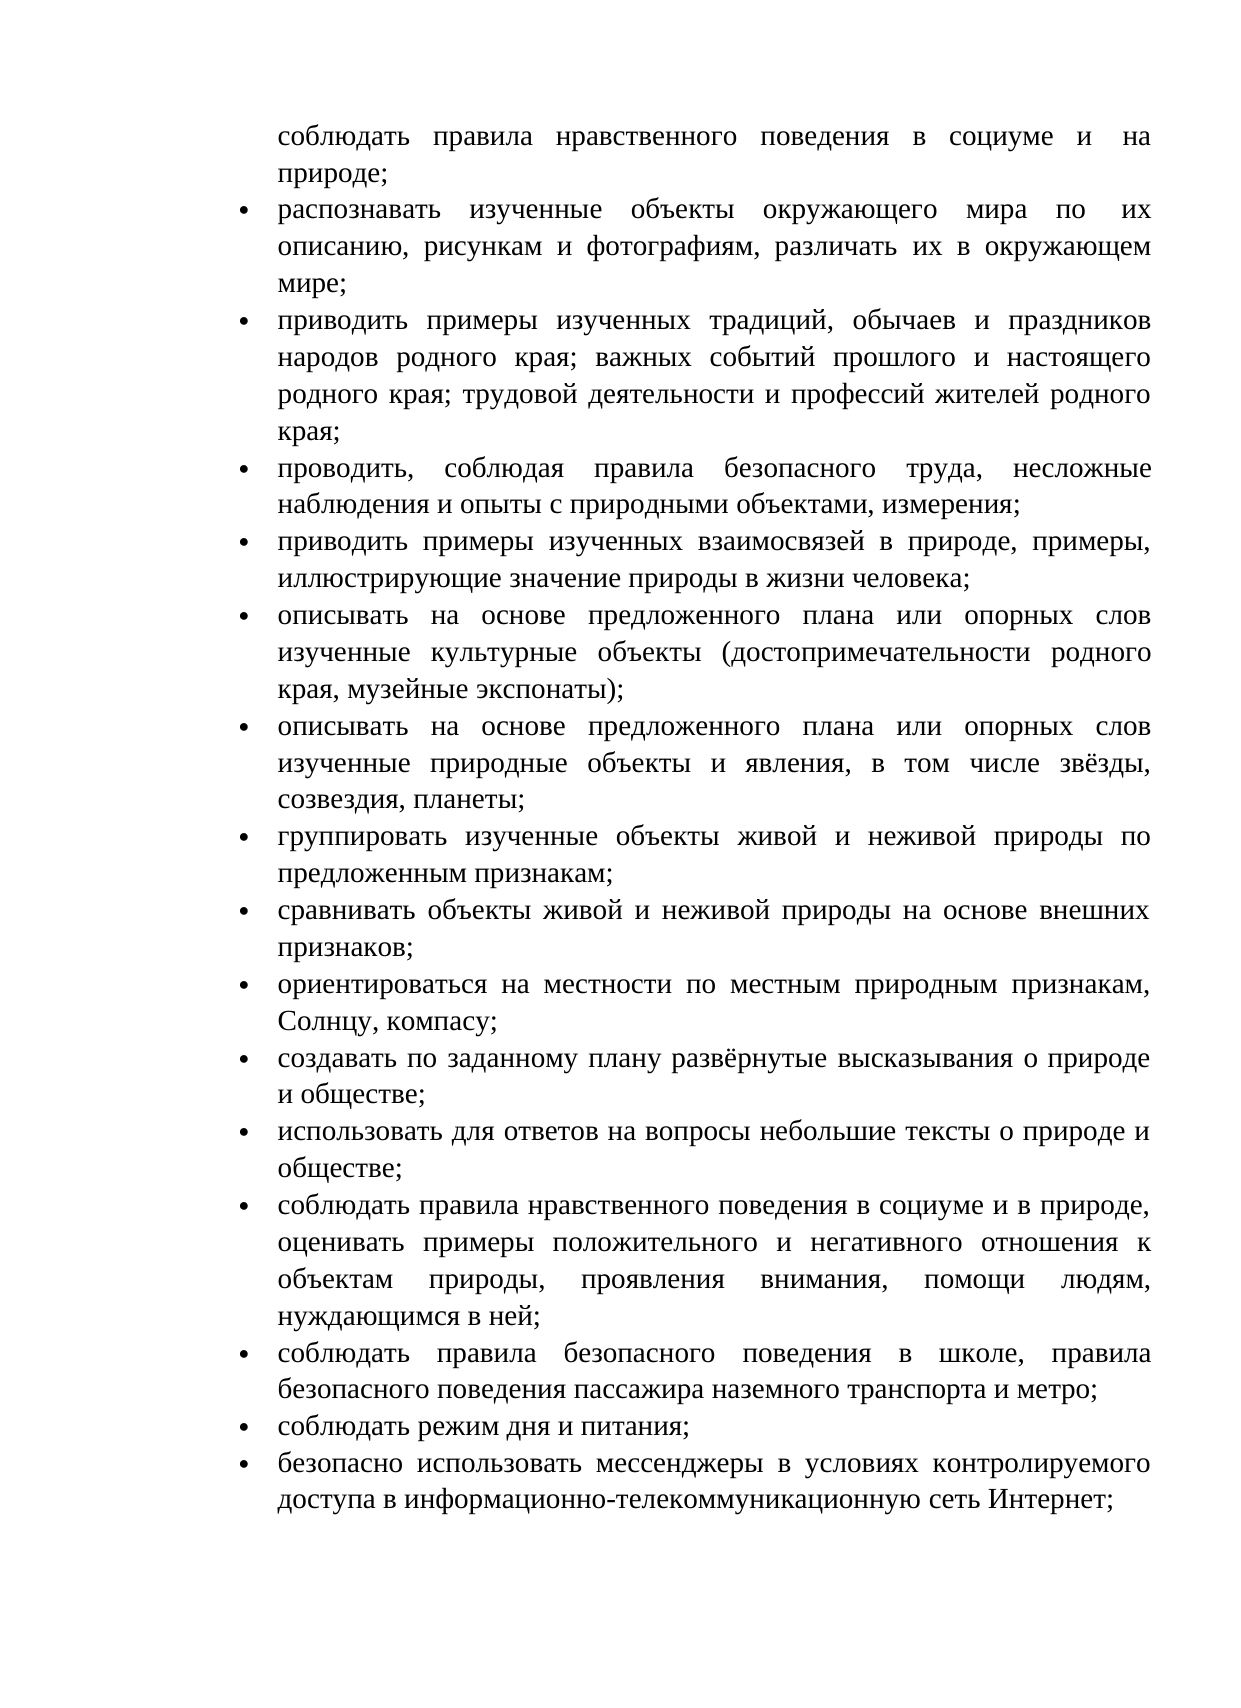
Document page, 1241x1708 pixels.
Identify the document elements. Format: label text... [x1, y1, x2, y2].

list использовать для ответов на вопросы небольшие тексты о природе и обществе; [240, 1113, 1151, 1184]
list распознавать изученные объекты окружающего мира по их описанию, рисункам и фотографиям, различать их в окружающем мире; [240, 192, 1151, 299]
list сравнивать объекты живой и неживой природы на основе внешних признаков; [240, 892, 1151, 963]
list описывать на основе предложенного плана или опорных слов изученные природные объекты и явления, в том числе звёзды, созвездия, планеты; [240, 708, 1151, 815]
list группировать изученные объекты живой и неживой природы по предложенным признакам; [240, 818, 1151, 889]
list создавать по заданному плану развёрнутые высказывания о природе и обществе; [240, 1040, 1151, 1110]
list ориентироваться на местности по местным природным признакам, Солнцу, компасу; [240, 966, 1151, 1036]
list приводить примеры изученных традиций, обычаев и праздников народов родного края; важных событий прошлого и настоящего родного края; трудовой деятельности и профессий жителей родного края; [240, 302, 1151, 446]
list проводить, соблюдая правила безопасного труда, несложные наблюдения и опыты с природными объектами, измерения; [240, 450, 1152, 520]
list соблюдать правила безопасного поведения в школе, правила безопасного поведения пассажира наземного транспорта и метро; [240, 1335, 1152, 1405]
list приводить примеры изученных взаимосвязей в природе, примеры, иллюстрирующие значение природы в жизни человека; [240, 523, 1151, 594]
list описывать на основе предложенного плана или опорных слов изученные культурные объекты (достопримечательности родного края, музейные экспонаты); [240, 597, 1151, 704]
list безопасно использовать мессенджеры в условиях контролируемого доступа в информационно-телекоммуникационную сеть Интернет; [240, 1445, 1151, 1515]
text соблюдать правила нравственного поведения в социуме и на природе; [277, 118, 1151, 188]
list соблюдать режим дня и питания; [240, 1408, 1163, 1442]
list соблюдать правила нравственного поведения в социуме и в природе, оценивать примеры положительного и негативного отношения к объектам природы, проявления внимания, помощи людям, нуждающимся в ней; [240, 1187, 1151, 1331]
